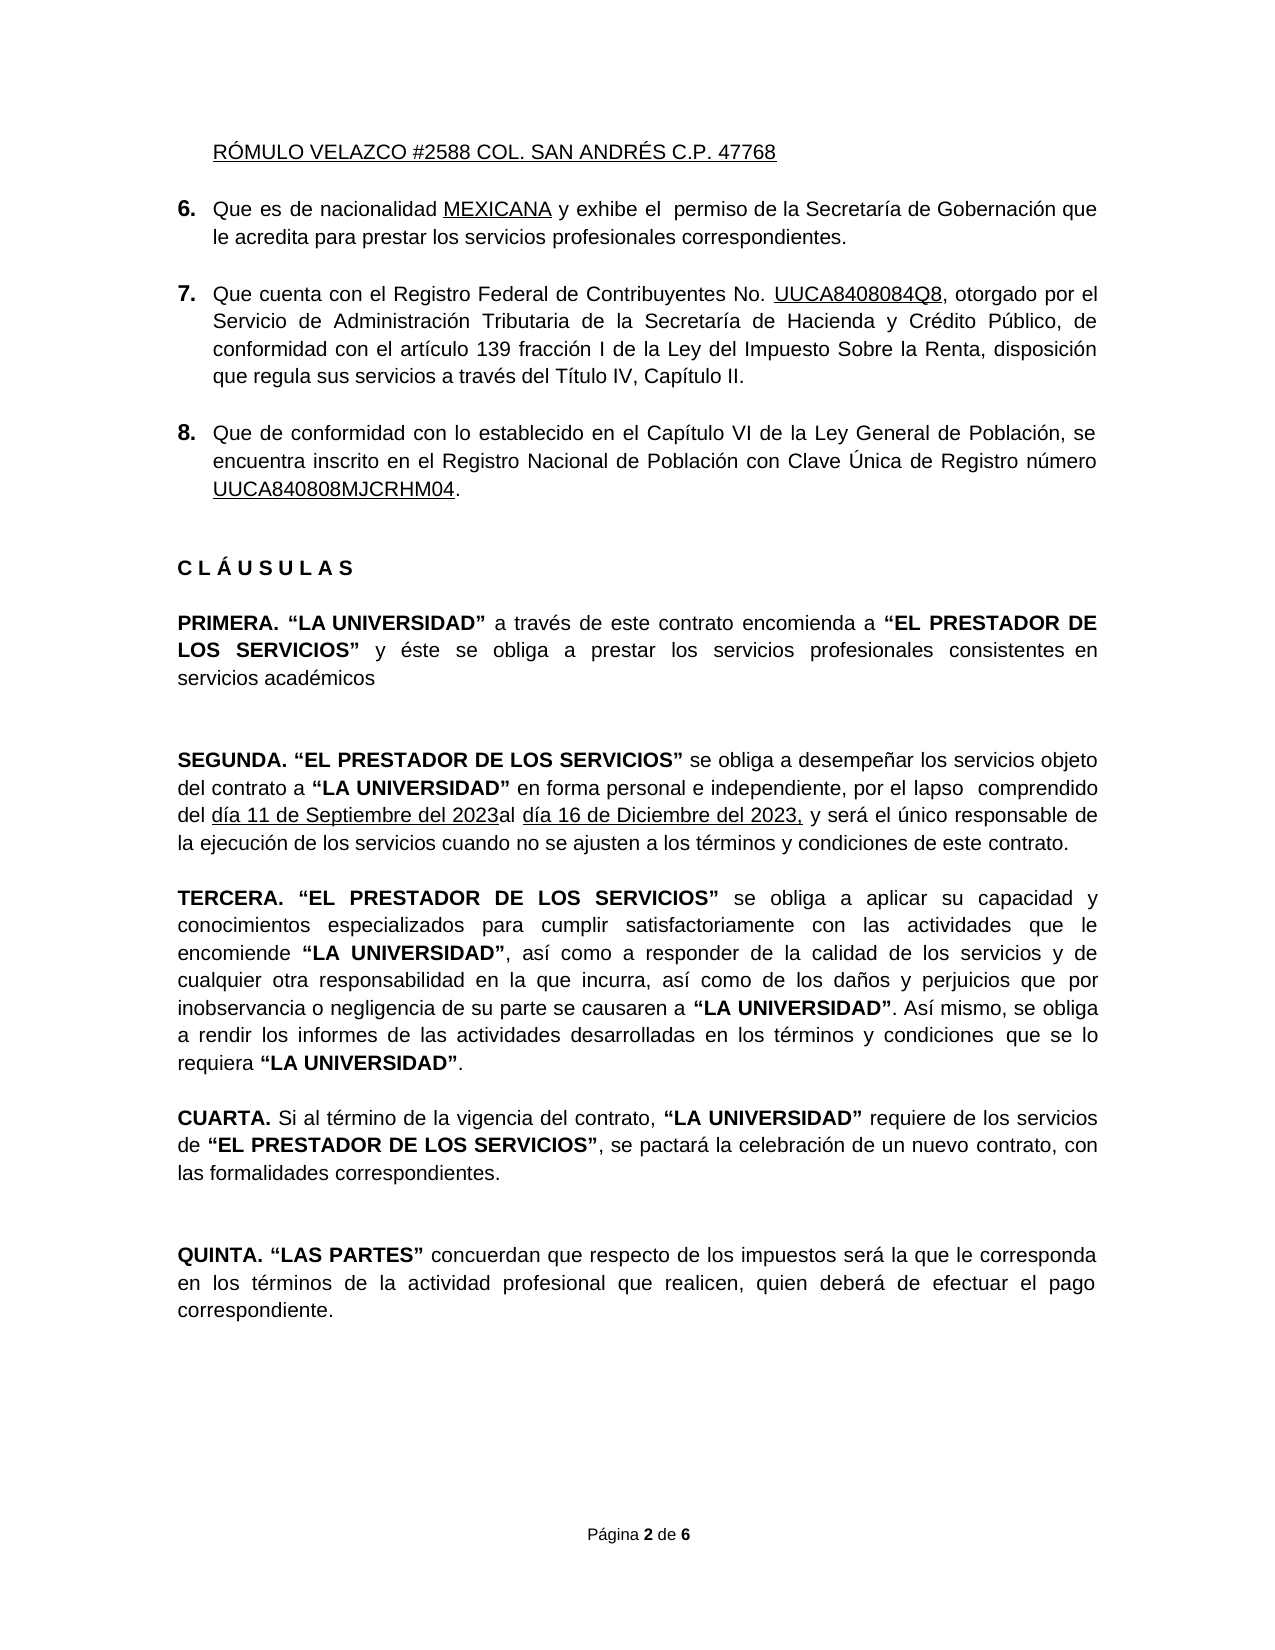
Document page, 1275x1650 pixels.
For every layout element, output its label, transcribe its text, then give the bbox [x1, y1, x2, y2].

subtitle C L Á U S U L A S [177, 556, 1098, 580]
text QUINTA. “LAS PARTES” concuerdan que respecto de los impuestos será la que le corresponda en los términos de la actividad profesional que realicen, quien deberá de efectuar el pago correspondiente. [177, 1243, 1098, 1322]
list Que de conformidad con lo establecido en el Capítulo VI de la Ley General de Población, se encuentra inscrito en el Registro Nacional de Población con Clave Única de Registro número UUCA840808MJCRHM04. [177, 419, 1098, 501]
text CUARTA. Si al término de la vigencia del contrato, “LA UNIVERSIDAD” requiere de los servicios de “EL PRESTADOR DE LOS SERVICIOS”, se pactará la celebración de un nuevo contrato, con las formalidades correspondientes. [177, 1106, 1098, 1185]
text TERCERA. “EL PRESTADOR DE LOS SERVICIOS” se obliga a aplicar su capacidad y conocimientos especializados para cumplir satisfactoriamente con las actividades que le encomiende “LA UNIVERSIDAD”, así como a responder de la calidad de los servicios y de cualquier otra responsabilidad en la que incurra, así como de los daños y perjuicios que por inobservancia o negligencia de su parte se causaren a “LA UNIVERSIDAD”. Así mismo, se obliga a rendir los informes de las actividades desarrolladas en los términos y condiciones que se lo requiera “LA UNIVERSIDAD”. [177, 886, 1098, 1075]
list Que cuenta con el Registro Federal de Contribuyentes No. UUCA8408084Q8, otorgado por el Servicio de Administración Tributaria de la Secretaría de Hacienda y Crédito Público, de conformidad con el artículo 139 fracción I de la Ley del Impuesto Sobre la Renta, disposición que regula sus servicios a través del Título IV, Capítulo II. [177, 279, 1098, 388]
list Que es de nacionalidad MEXICANA y exhibe el permiso de la Secretaría de Gobernación que le acredita para prestar los servicios profesionales correspondientes. [177, 194, 1098, 248]
text SEGUNDA. “EL PRESTADOR DE LOS SERVICIOS” se obliga a desempeñar los servicios objeto del contrato a “LA UNIVERSIDAD” en forma personal e independiente, por el lapso comprendido del día 11 de Septiembre del 2023 al día 16 de Diciembre del 2023, y será el único responsable de la ejecución de los servicios cuando no se ajusten a los términos y condiciones de este contrato. [177, 748, 1098, 855]
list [177, 139, 1098, 163]
text PRIMERA. “LA UNIVERSIDAD” a través de este contrato encomienda a “EL PRESTADOR DE LOS SERVICIOS” y éste se obliga a prestar los servicios profesionales consistentes en servicios académicos [177, 611, 1098, 690]
